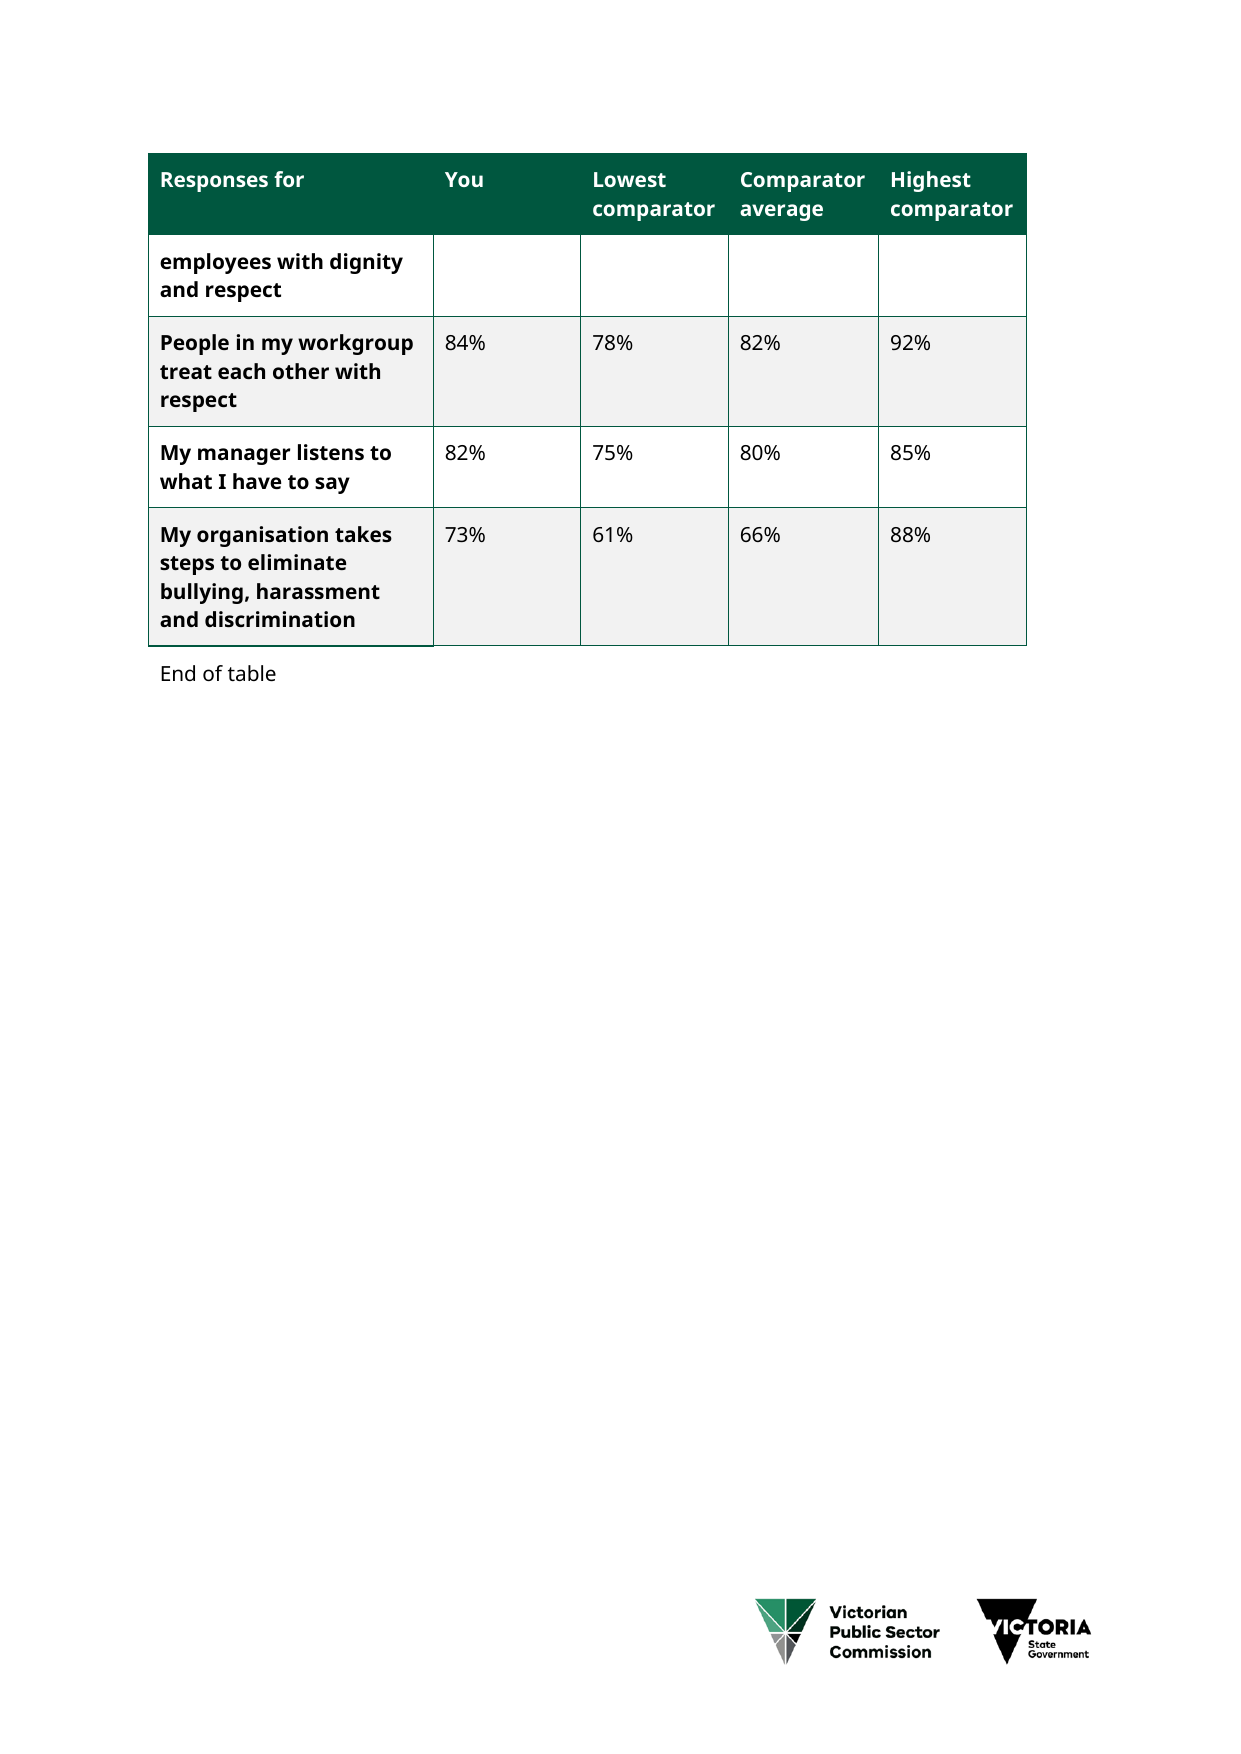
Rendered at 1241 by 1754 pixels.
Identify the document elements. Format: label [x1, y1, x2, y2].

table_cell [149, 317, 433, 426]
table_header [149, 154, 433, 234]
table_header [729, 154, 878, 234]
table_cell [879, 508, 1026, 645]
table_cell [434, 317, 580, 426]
picture [754, 1598, 1093, 1666]
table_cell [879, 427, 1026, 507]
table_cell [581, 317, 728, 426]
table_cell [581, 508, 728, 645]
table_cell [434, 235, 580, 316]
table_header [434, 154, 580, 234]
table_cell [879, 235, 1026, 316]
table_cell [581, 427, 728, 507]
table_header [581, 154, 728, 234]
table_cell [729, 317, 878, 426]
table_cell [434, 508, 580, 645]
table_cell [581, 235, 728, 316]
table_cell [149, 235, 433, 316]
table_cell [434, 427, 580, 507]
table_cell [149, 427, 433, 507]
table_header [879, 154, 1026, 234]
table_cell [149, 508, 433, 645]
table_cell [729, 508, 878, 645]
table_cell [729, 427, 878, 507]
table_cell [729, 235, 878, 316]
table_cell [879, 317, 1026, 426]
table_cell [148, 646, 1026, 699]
